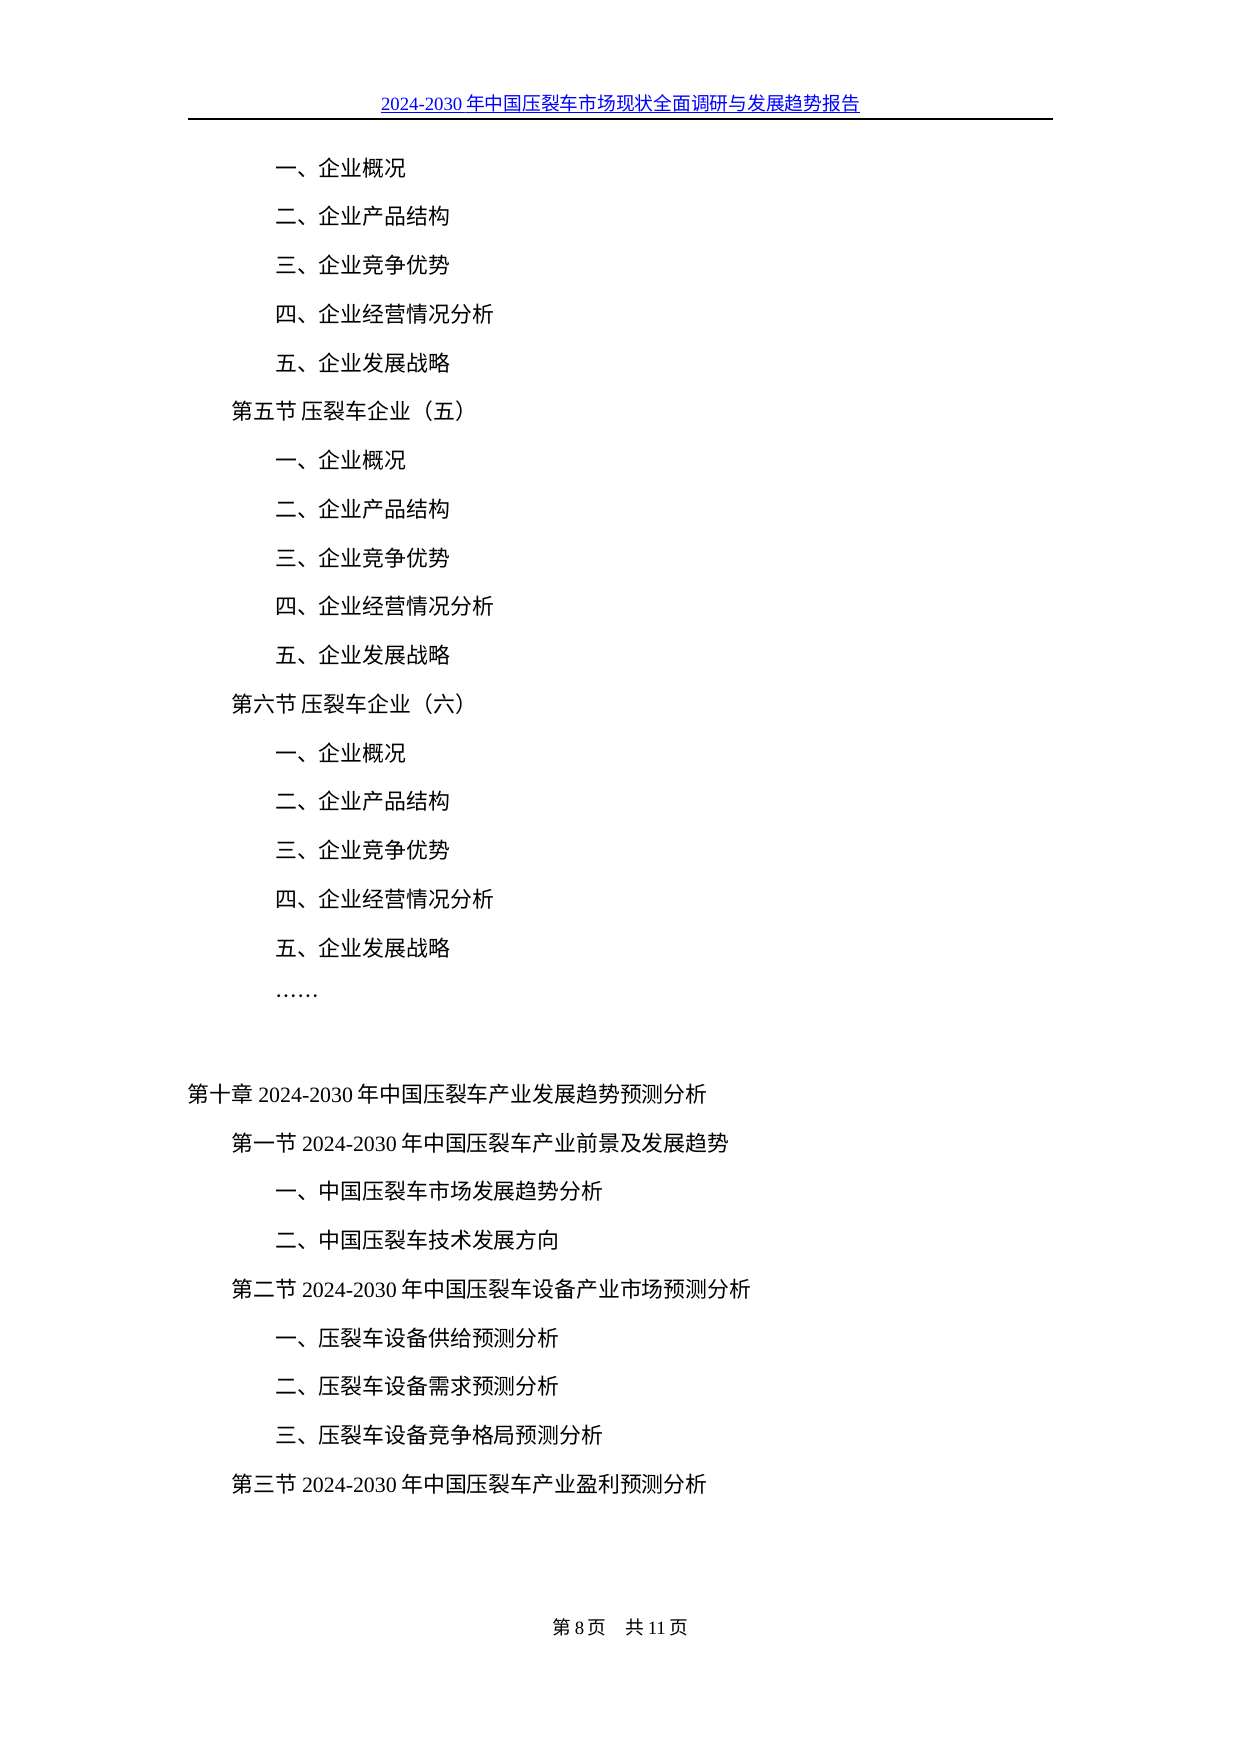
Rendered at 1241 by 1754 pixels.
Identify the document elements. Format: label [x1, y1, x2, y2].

text [187, 150, 1053, 1499]
